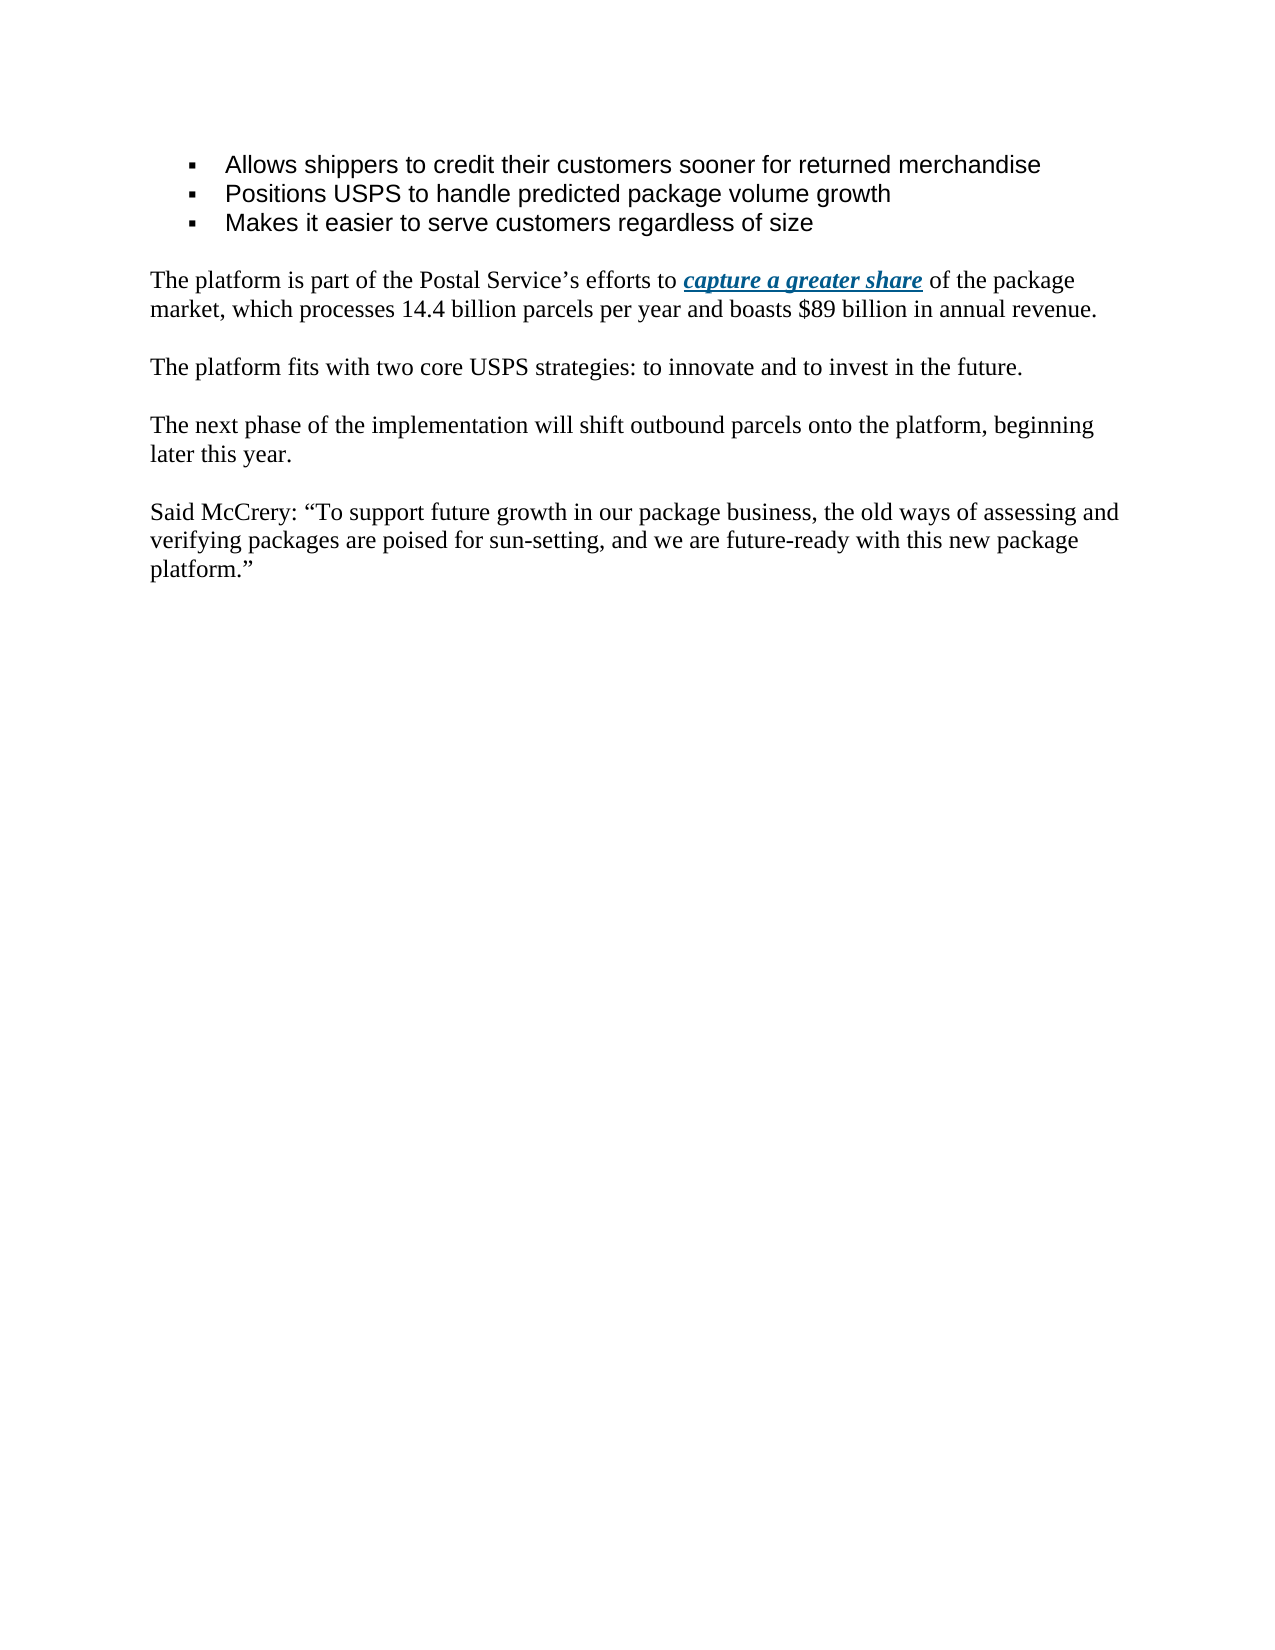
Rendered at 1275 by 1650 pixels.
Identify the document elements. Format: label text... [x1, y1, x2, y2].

text The next phase of the implementation will shift outbound parcels onto the platform, beginning later this year. [150, 410, 1125, 467]
list Positions USPS to handle predicted package volume growth [187, 179, 1125, 207]
text Said McCrery: “To support future growth in our package business, the old ways of assessing and verifying packages are poised for sun-setting, and we are future-ready with this new package platform.” [150, 497, 1125, 583]
list Makes it easier to serve customers regardless of size [187, 207, 1125, 236]
text The platform fits with two core USPS strategies: to innovate and to invest in the future. [150, 352, 1125, 381]
list Allows shippers to credit their customers sooner for returned merchandise [187, 150, 1125, 179]
text The platform is part of the Postal Service’s efforts to capture a greater share of the package market, which processes 14.4 billion parcels per year and boasts $89 billion in annual revenue. [150, 265, 1125, 323]
